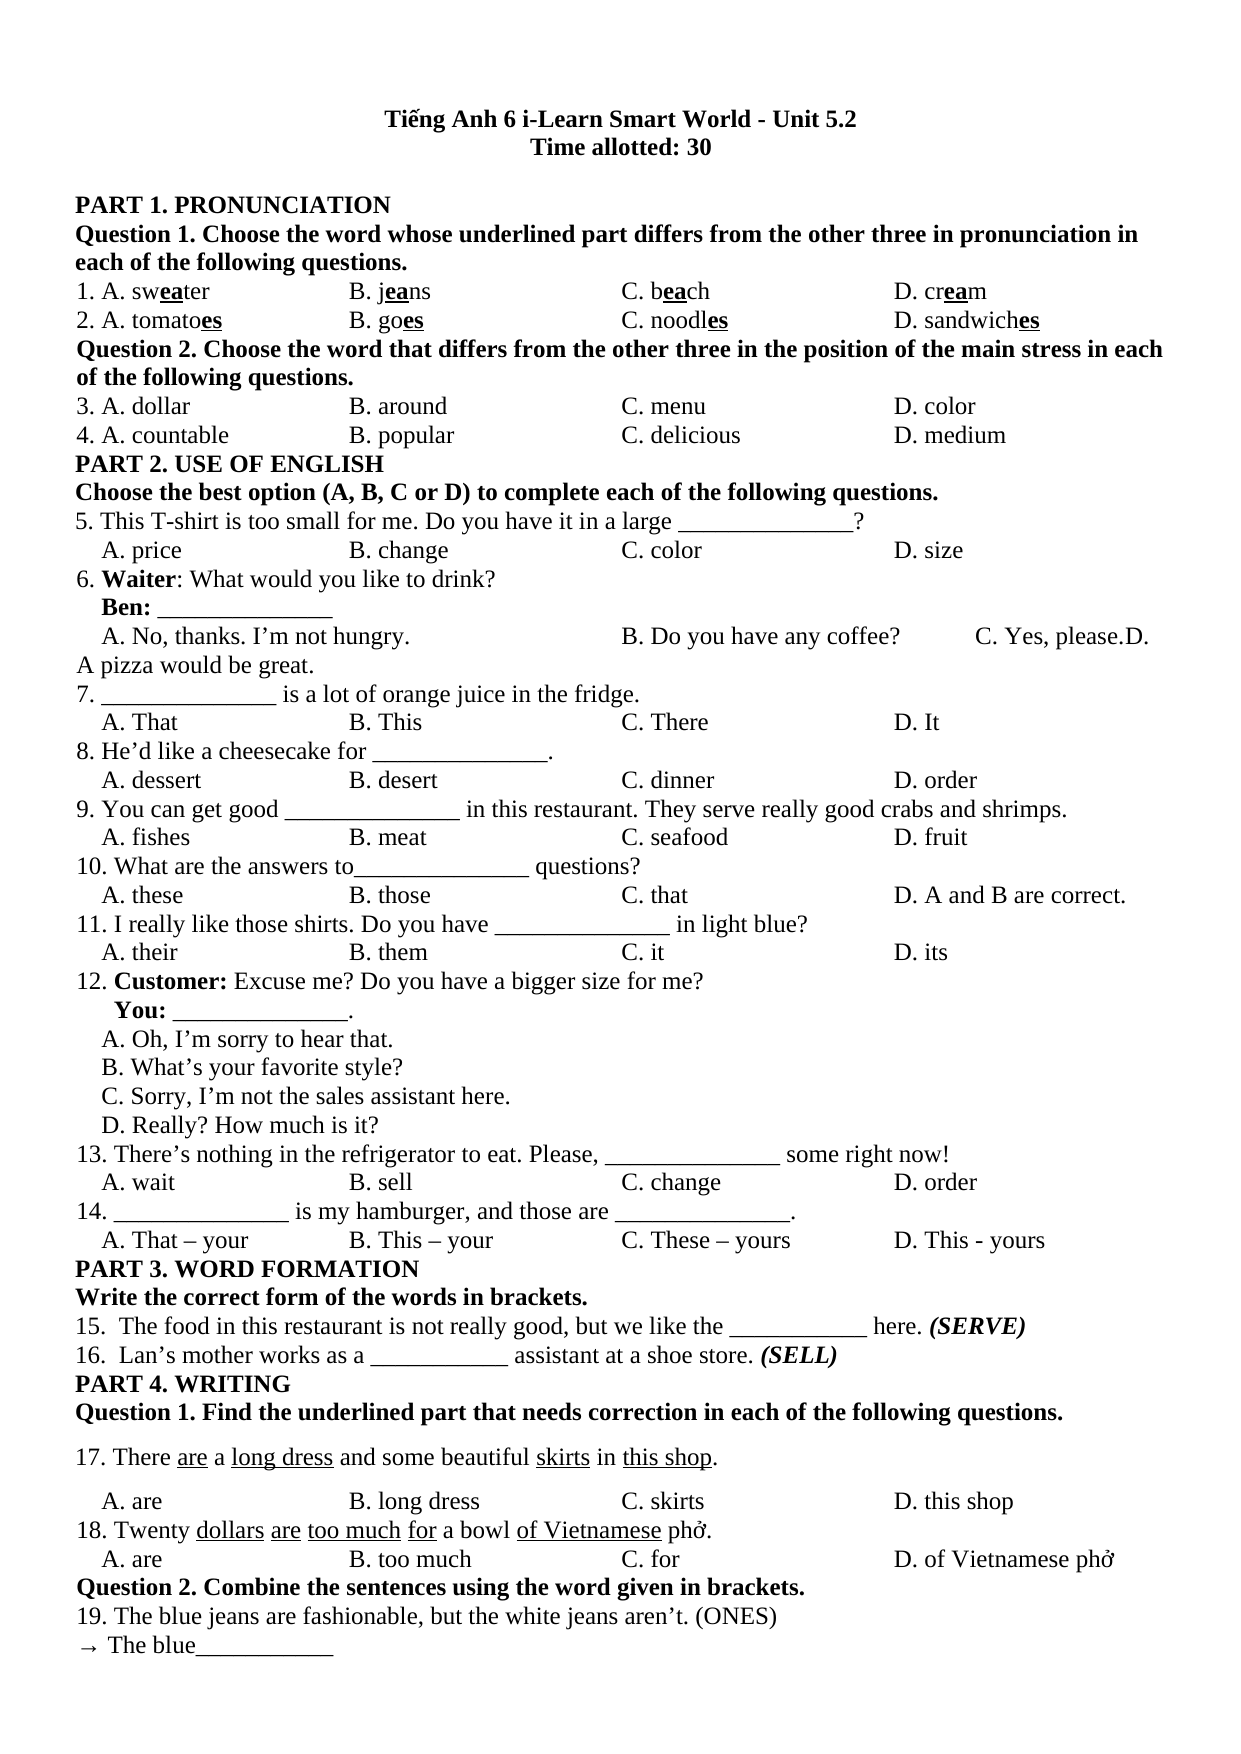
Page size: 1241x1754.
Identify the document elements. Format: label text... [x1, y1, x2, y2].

text Question 1. Choose the word whose underlined part differs from the other three in pronunciation in each of the following questions. [75, 219, 1165, 276]
text A. Oh, I’m sorry to hear that. [76, 1024, 1165, 1052]
text 1. A. sweater B. jeans C. beach D. cream [76, 276, 1165, 305]
text 17. There are a long dress and some beautiful skirts in this shop. [75, 1442, 1165, 1471]
text 5. This T-shirt is too small for me. Do you have it in a large ______________? [75, 506, 1165, 535]
text A. price B. change C. color D. size [76, 535, 1165, 564]
text 10. What are the answers to______________ questions? [76, 851, 1165, 880]
text Question 2. Combine the sentences using the word given in brackets. [76, 1572, 1165, 1601]
text 7. ______________ is a lot of orange juice in the fridge. [76, 679, 1165, 707]
text PART 1. PRONUNCIATION [75, 190, 1165, 219]
text 3. A. dollar B. around C. menu D. color [76, 391, 1165, 420]
text PART 2. USE OF ENGLISH [75, 449, 1165, 477]
text 12. Customer: Excuse me? Do you have a bigger size for me? You: ______________. [76, 966, 1165, 1024]
text 15. The food in this restaurant is not really good, but we like the ___________ here. (SERVE) [75, 1311, 1165, 1340]
text A. wait B. sell C. change D. order [76, 1167, 1165, 1196]
text 11. I really like those shirts. Do you have ______________ in light blue? [76, 909, 1165, 937]
text A. are B. long dress C. skirts D. this shop [76, 1486, 1165, 1515]
text → The blue___________ [76, 1630, 1165, 1659]
text A. dessert B. desert C. dinner D. order [76, 765, 1165, 794]
text A. That B. This C. There D. It [76, 707, 1165, 736]
text C. Sorry, I’m not the sales assistant here. [76, 1081, 1165, 1110]
text A. No, thanks. I’m not hungry. B. Do you have any coffee? C. Yes, please. D. A pizza would be great. [76, 621, 1165, 679]
text 13. There’s nothing in the refrigerator to eat. Please, ______________ some right now! [76, 1139, 1165, 1167]
text 2. A. tomatoes B. goes C. noodles D. sandwiches [76, 305, 1165, 334]
text 8. He’d like a cheesecake for ______________. [76, 736, 1165, 765]
text A. their B. them C. it D. its [76, 937, 1165, 966]
text 6. Waiter: What would you like to drink? Ben: ______________ [76, 564, 1165, 621]
text A. fishes B. meat C. seafood D. fruit [76, 822, 1165, 851]
text 16. Lan’s mother works as a ___________ assistant at a shoe store. (SELL) [75, 1340, 1165, 1369]
text A. That – your B. This – your C. These – yours D. This - yours [76, 1225, 1165, 1254]
text A. are B. too much C. for D. of Vietnamese phở [76, 1544, 1165, 1572]
text A. these B. those C. that D. A and B are correct. [76, 880, 1165, 909]
text Question 2. Choose the word that differs from the other three in the position of the main stress in each of the following questions. [76, 334, 1165, 391]
text PART 3. WORD FORMATION [75, 1254, 1165, 1282]
text Write the correct form of the words in brackets. [75, 1282, 1165, 1311]
text PART 4. WRITING [75, 1369, 1165, 1397]
text 18. Twenty dollars are too much for a bowl of Vietnamese phở. [76, 1515, 1165, 1544]
text Question 1. Find the underlined part that needs correction in each of the following questions. [75, 1397, 1165, 1426]
text 19. The blue jeans are fashionable, but the white jeans aren’t. (ONES) [76, 1601, 1165, 1630]
text 14. ______________ is my hamburger, and those are ______________. [76, 1196, 1165, 1225]
text 9. You can get good ______________ in this restaurant. They serve really good crabs and shrimps. [76, 794, 1165, 822]
text D. Really? How much is it? [76, 1110, 1165, 1139]
text Tiếng Anh 6 i-Learn Smart World - Unit 5.2 Time allotted: 30 [76, 104, 1165, 161]
text 4. A. countable B. popular C. delicious D. medium [76, 420, 1165, 449]
text Choose the best option (A, B, C or D) to complete each of the following questions. [75, 477, 1165, 506]
text B. What’s your favorite style? [76, 1052, 1165, 1081]
